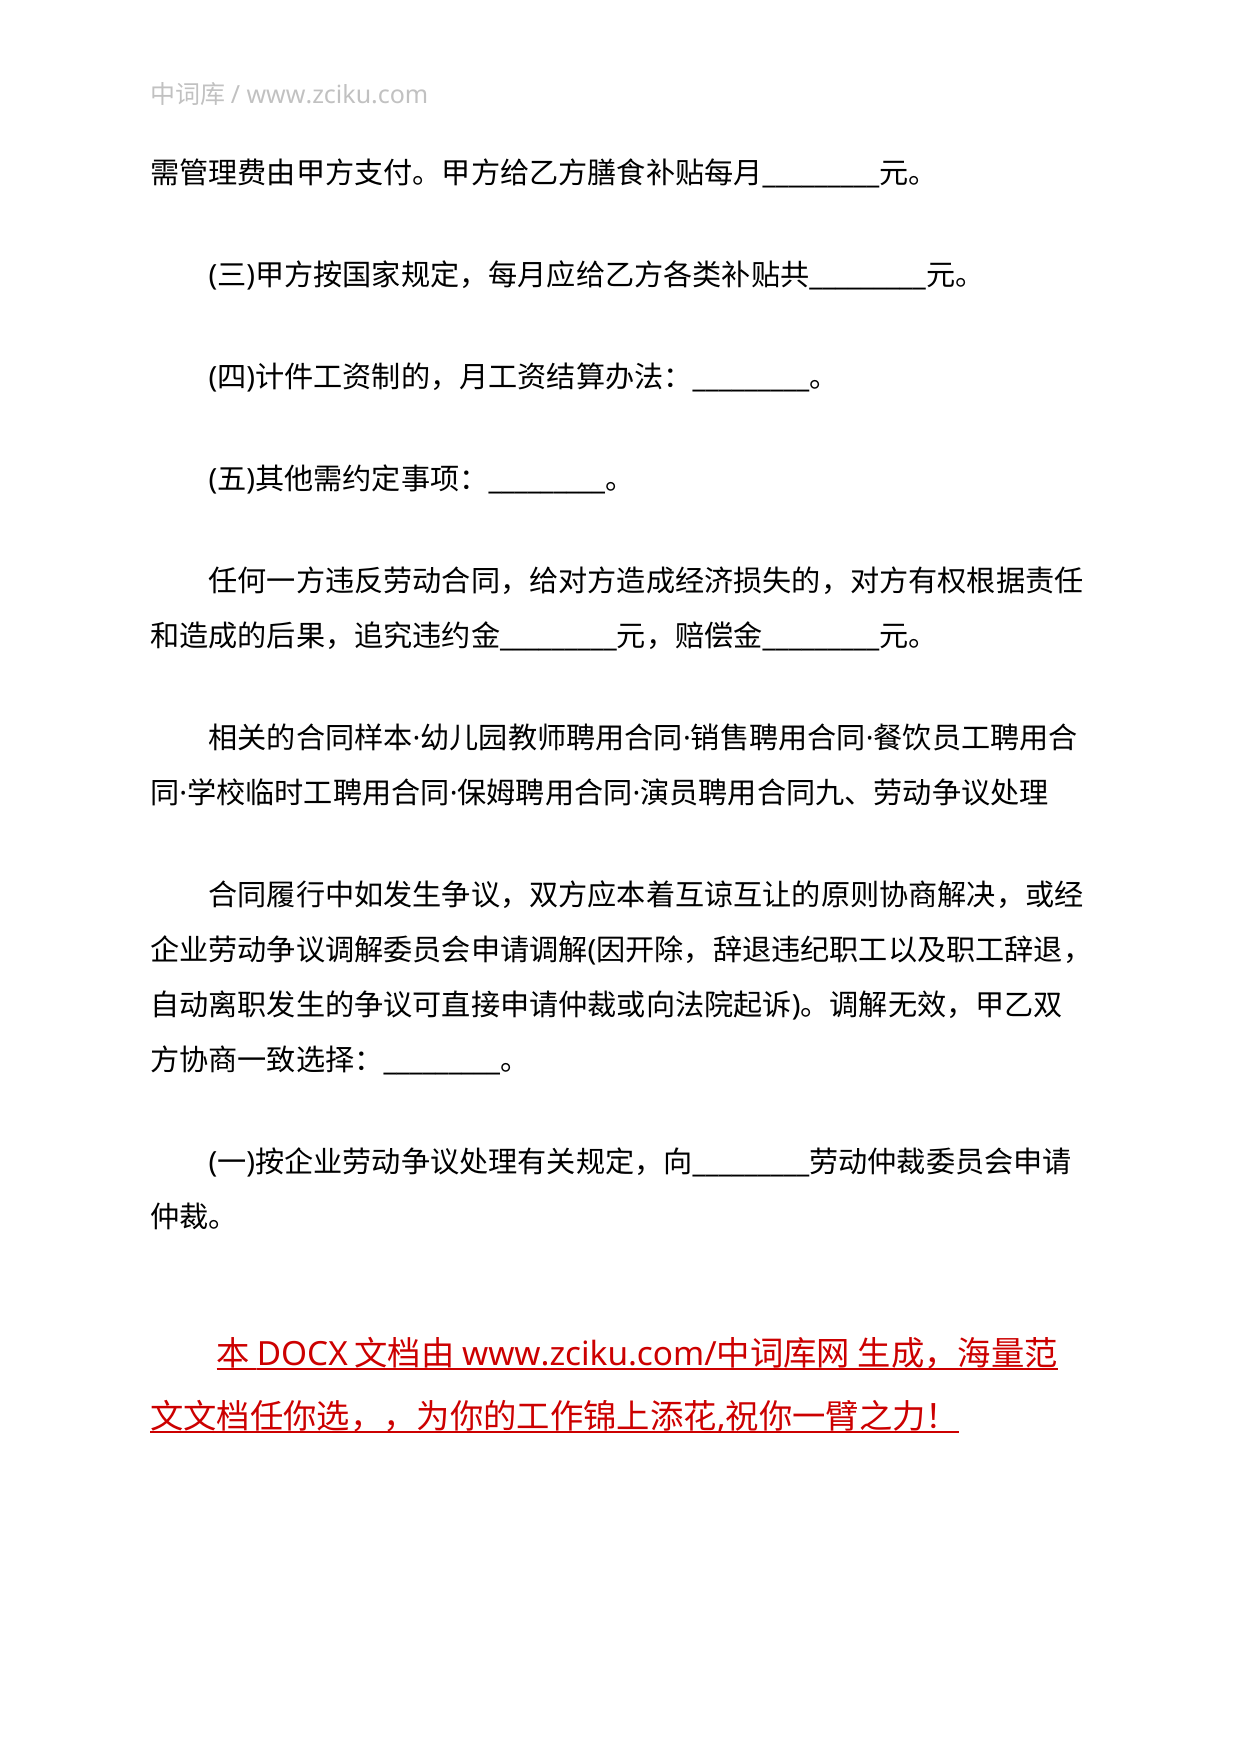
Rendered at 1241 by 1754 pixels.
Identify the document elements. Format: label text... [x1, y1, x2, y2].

text (四)计件工资制的，月工资结算办法：_________。 [150, 354, 1090, 396]
text (三)甲方按国家规定，每月应给乙方各类补贴共_________元。 [150, 252, 1090, 294]
text (五)其他需约定事项：_________。 [150, 456, 1090, 498]
text 任何一方违反劳动合同，给对方造成经济损失的，对方有权根据责任和造成的后果，追究违约金_________元，赔偿金_________元。 [150, 558, 1090, 655]
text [150, 150, 1090, 192]
text 相关的合同样本·幼儿园教师聘用合同·销售聘用合同·餐饮员工聘用合同·学校临时工聘用合同·保姆聘用合同·演员聘用合同九、劳动争议处理 [150, 715, 1090, 812]
text (一)按企业劳动争议处理有关规定，向_________劳动仲裁委员会申请仲裁。 [150, 1139, 1090, 1236]
text 本DOCX文档由 www.zciku.com/中词库网 生成，海量范文文档任你选，，为你的工作锦上添花,祝你一臂之力！ [150, 1327, 1090, 1438]
text 合同履行中如发生争议，双方应本着互谅互让的原则协商解决，或经企业劳动争议调解委员会申请调解(因开除，辞退违纪职工以及职工辞退，自动离职发生的争议可直接申请仲裁或向法院起诉)。调解无效，甲乙双方协商一致选择：_________。 [150, 872, 1090, 1079]
